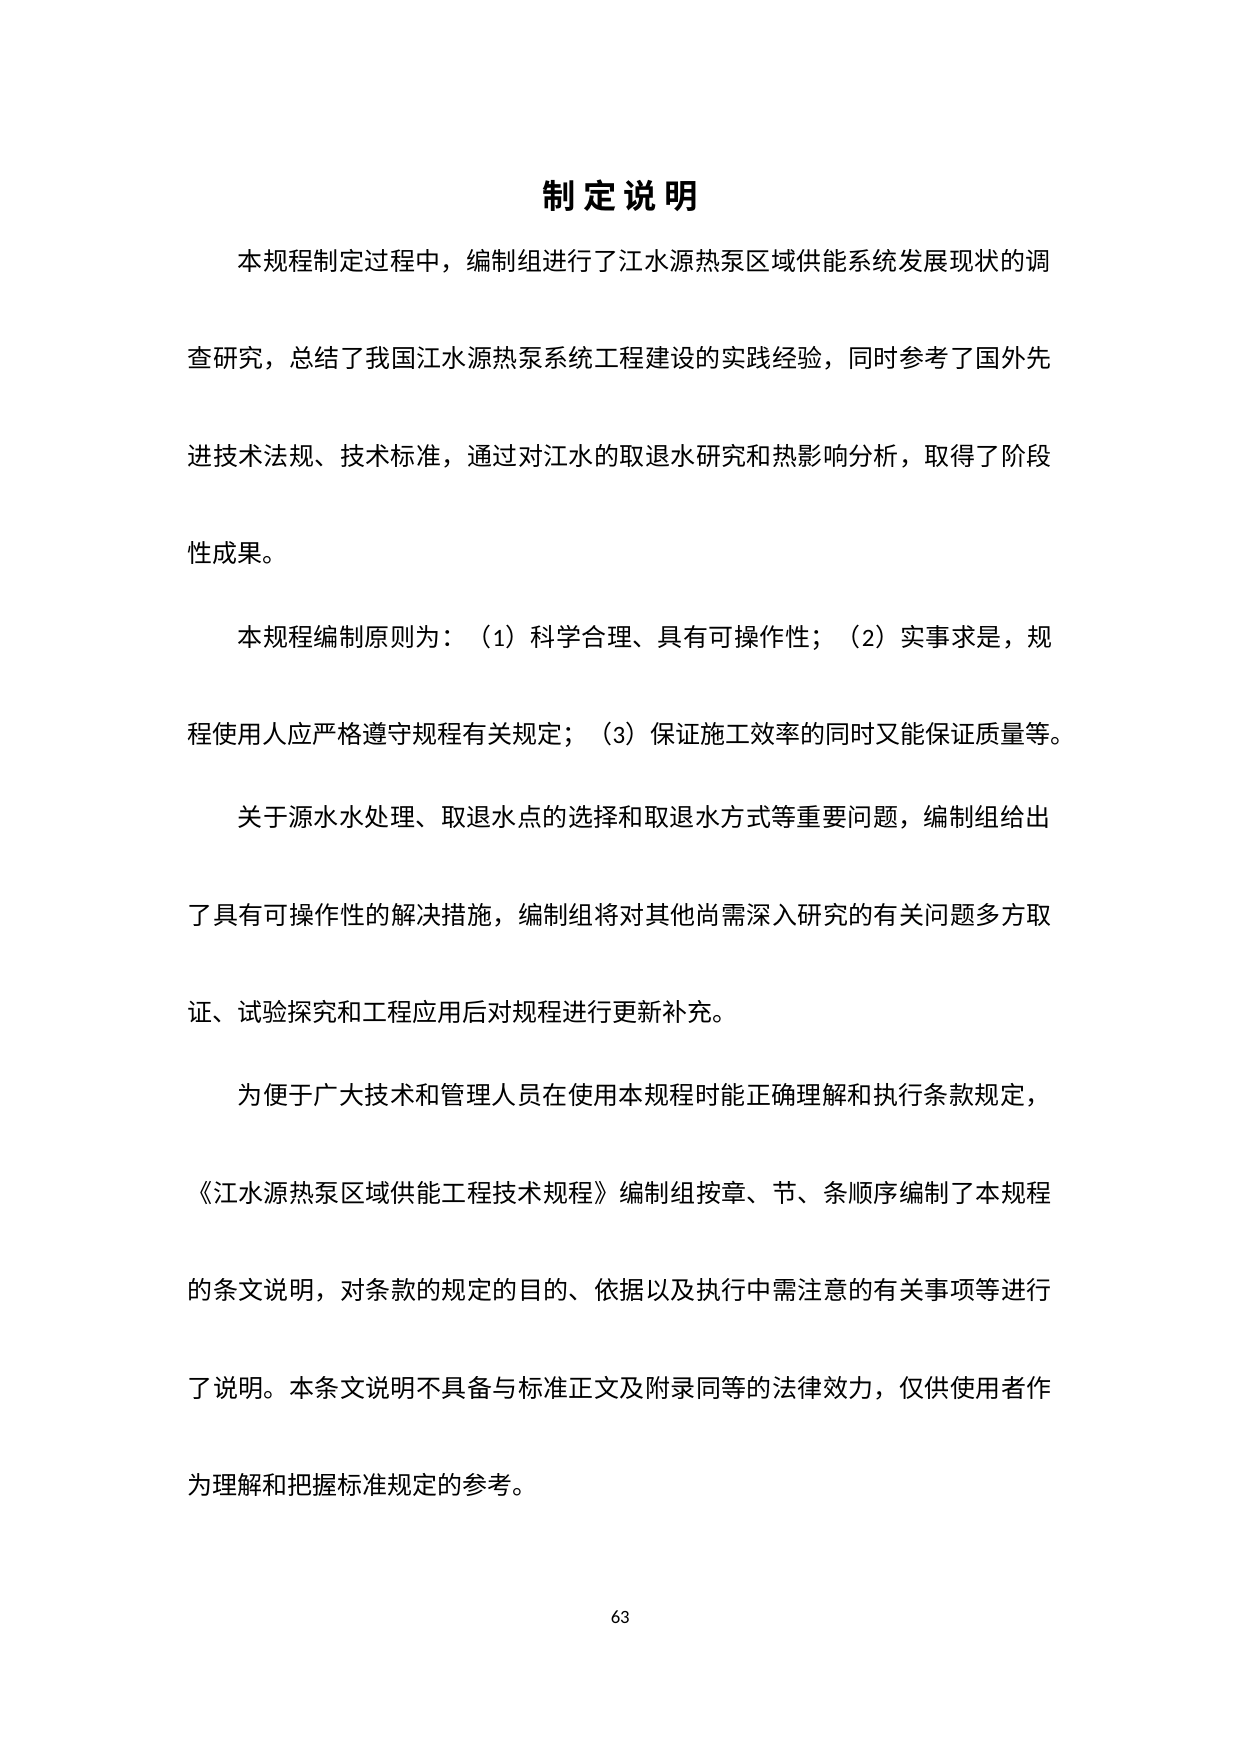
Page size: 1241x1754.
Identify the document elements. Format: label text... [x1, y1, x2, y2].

text 制 定 说 明 [187, 162, 1053, 227]
text 本规程制定过程中，编制组进行了江水源热泵区域供能系统发展现状的调查研究，总结了我国江水源热泵系统工程建设的实践经验，同时参考了国外先进技术法规、技术标准，通过对江水的取退水研究和热影响分析，取得了阶段性成果。 [187, 227, 1053, 584]
text 为便于广大技术和管理人员在使用本规程时能正确理解和执行条款规定，《江水源热泵区域供能工程技术规程》编制组按章、节、条顺序编制了本规程的条文说明，对条款的规定的目的、依据以及执行中需注意的有关事项等进行了说明。本条文说明不具备与标准正文及附录同等的法律效力，仅供使用者作为理解和把握标准规定的参考。 [187, 1061, 1053, 1516]
text 关于源水水处理、取退水点的选择和取退水方式等重要问题，编制组给出了具有可操作性的解决措施，编制组将对其他尚需深入研究的有关问题多方取证、试验探究和工程应用后对规程进行更新补充。 [187, 783, 1053, 1043]
text 本规程编制原则为：（1）科学合理、具有可操作性；（2）实事求是，规程使用人应严格遵守规程有关规定；（3）保证施工效率的同时又能保证质量等。 [187, 603, 1053, 765]
